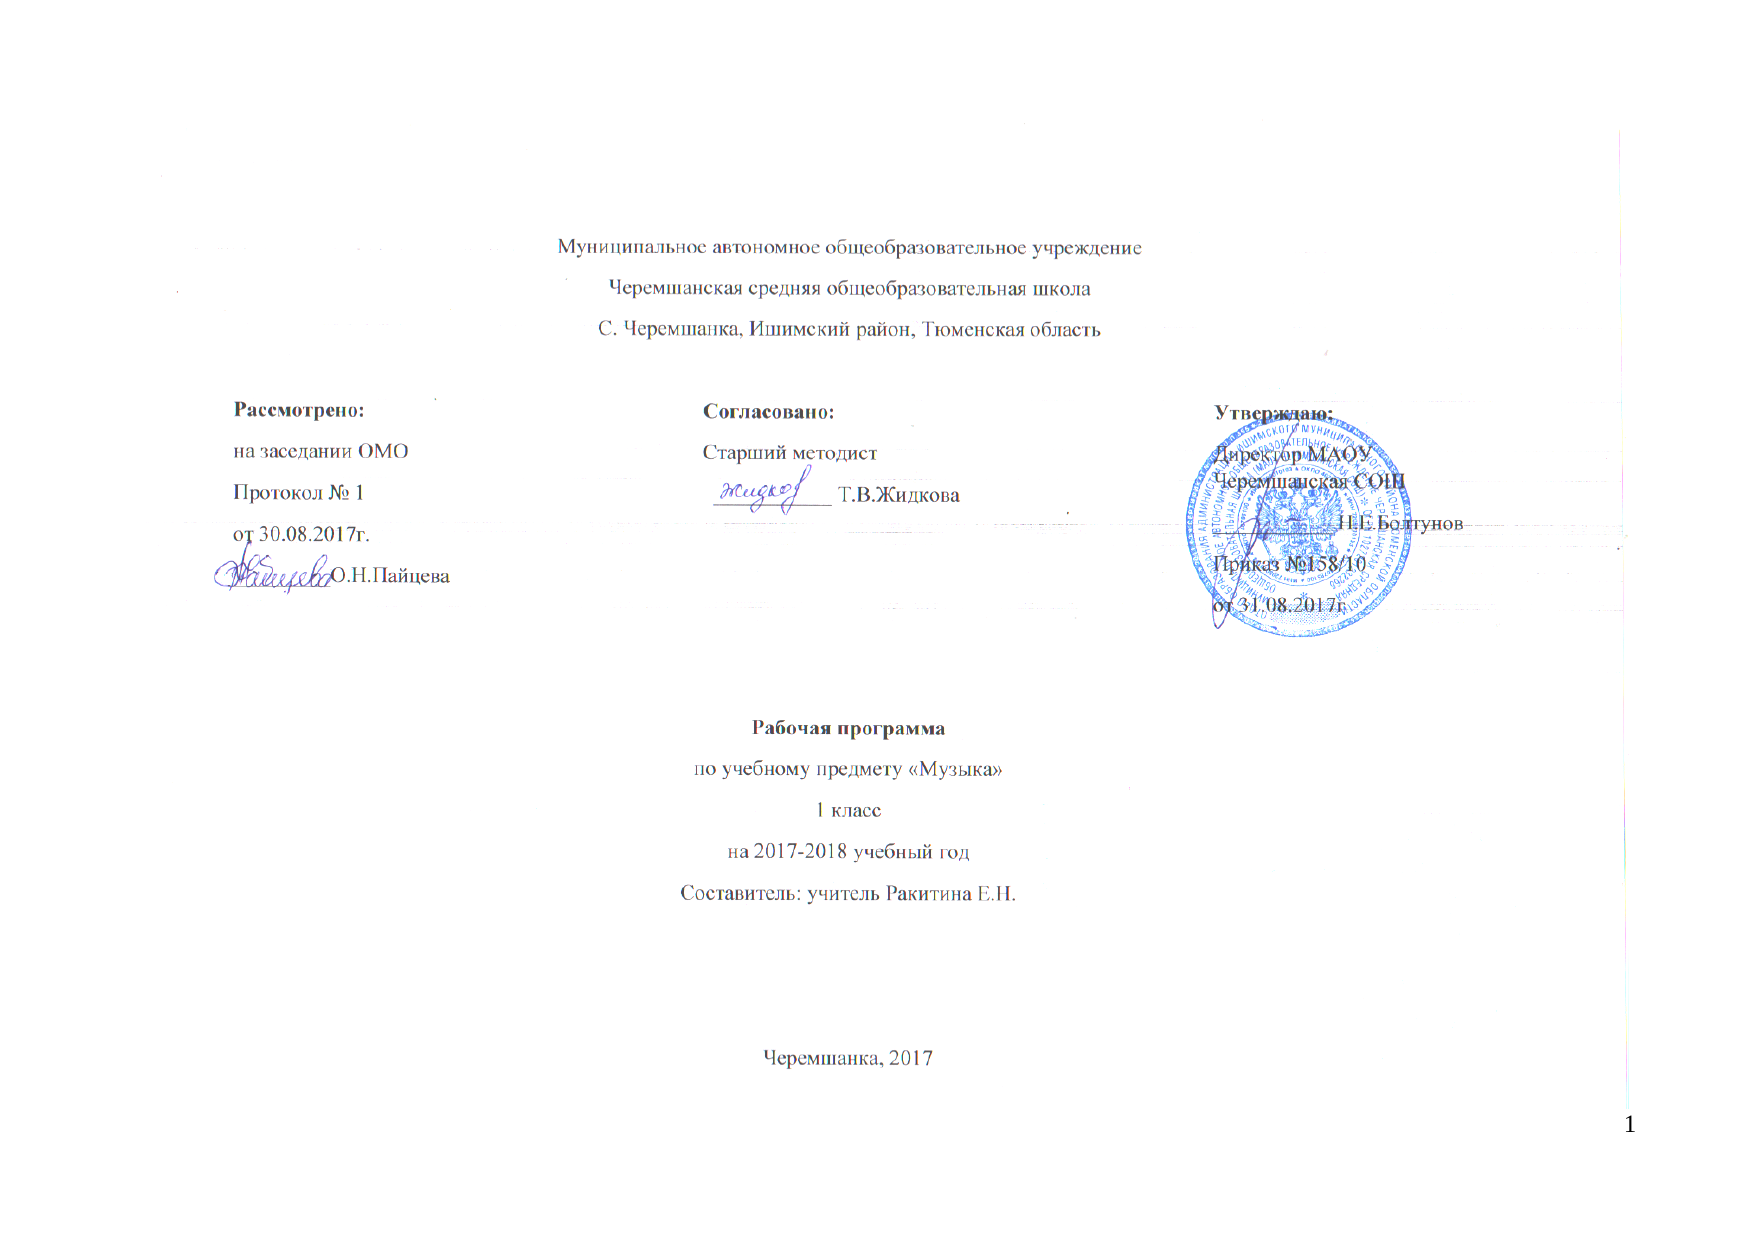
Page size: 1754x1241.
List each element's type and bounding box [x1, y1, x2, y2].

picture [118, 118, 1636, 1109]
